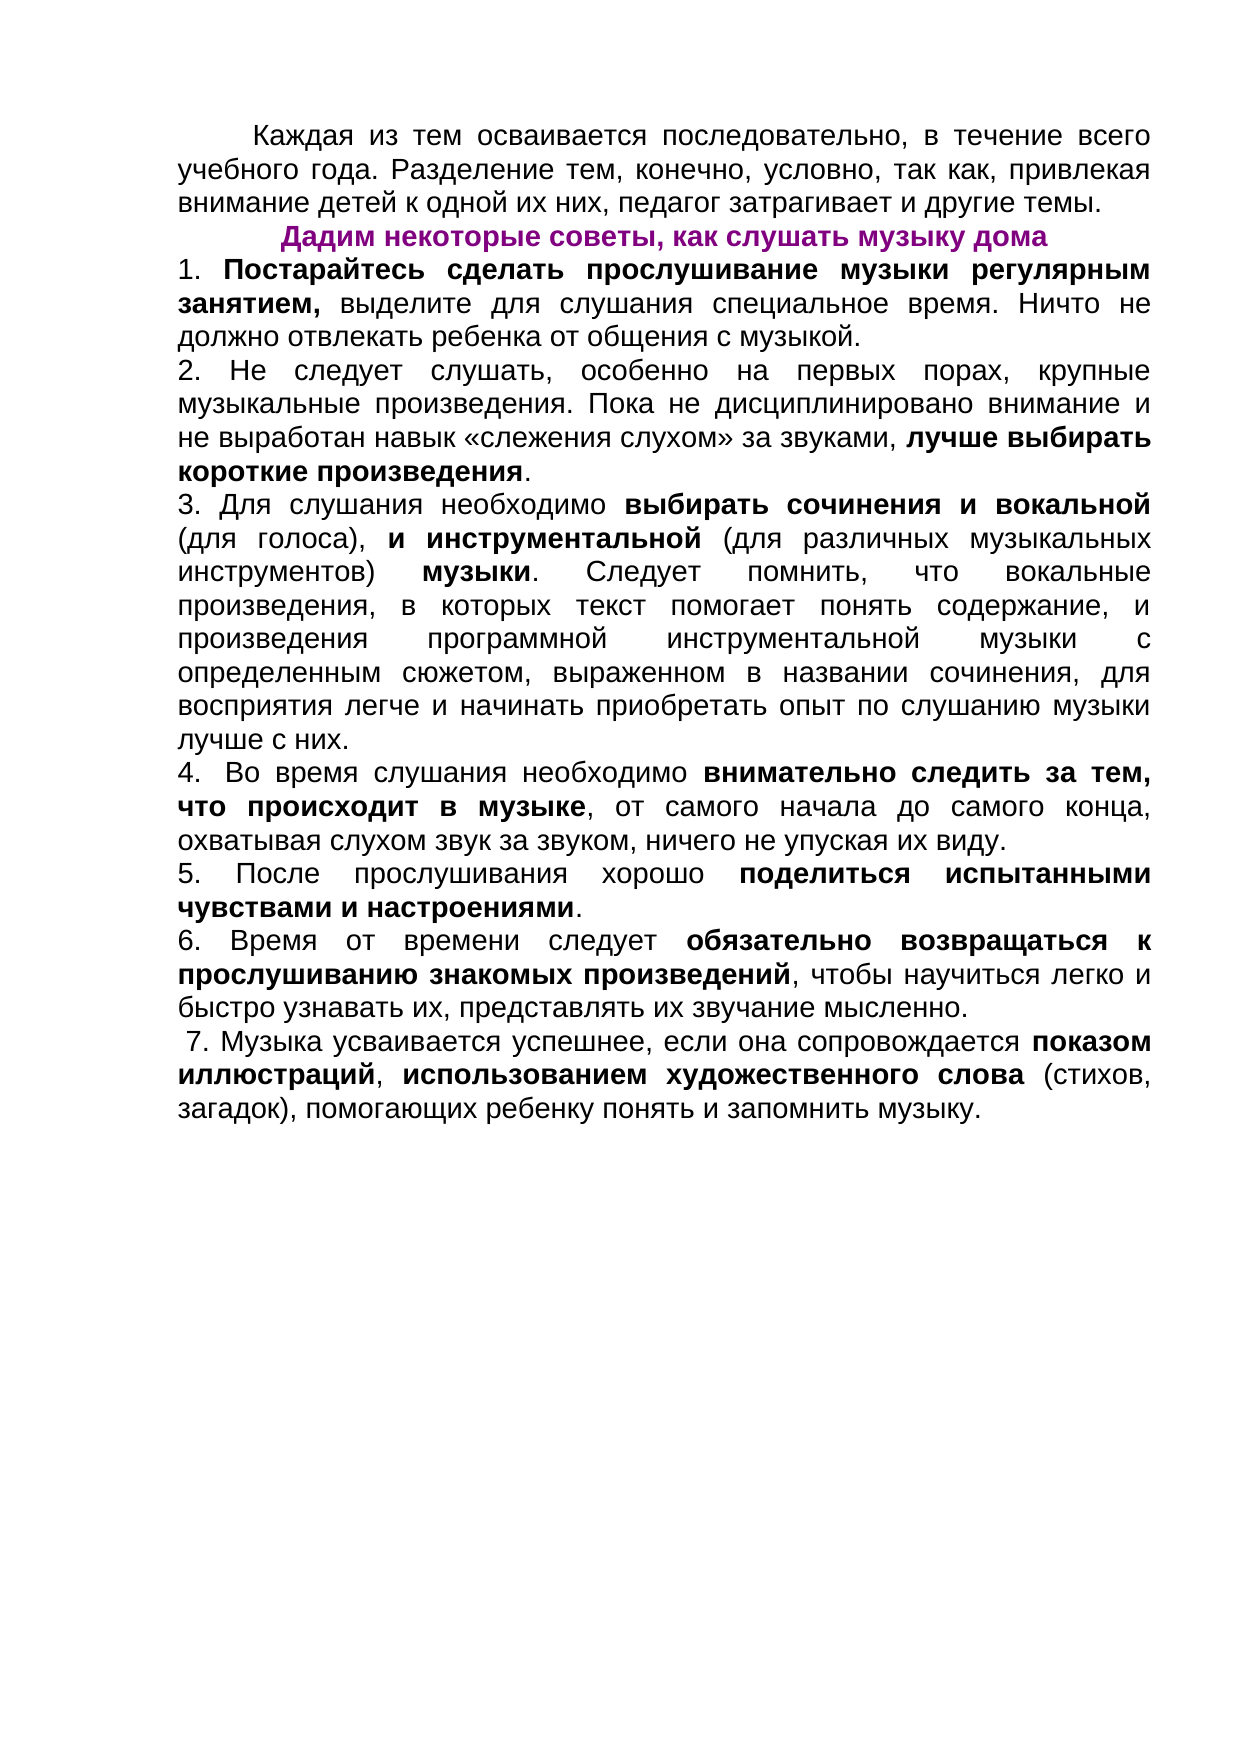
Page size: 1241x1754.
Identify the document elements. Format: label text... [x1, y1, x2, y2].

text 2. Не следует слушать, особенно на первых порах, крупные музыкальные произведения. Пока не дисциплинировано внимание и не выработан навык «слежения слухом» за звуками, лучше выбирать короткие произведения. [177, 353, 1152, 487]
text 4. Во время слушания необходимо внимательно следить за тем, что происходит в музыке, от самого начала до самого конца, охватывая слухом звук за звуком, ничего не упуская их виду. [177, 755, 1152, 856]
text 3. Для слушания необходимо выбирать сочинения и вокальной (для голоса), и инструментальной (для различных музыкальных инструментов) музыки. Следует помнить, что вокальные произведения, в которых текст помогает понять содержание, и произведения программной инструментальной музыки с определенным сюжетом, выраженном в названии сочинения, для восприятия легче и начинать приобретать опыт по слушанию музыки лучше с них. [177, 487, 1152, 755]
text Каждая из тем осваивается последовательно, в течение всего учебного года. Разделение тем, конечно, условно, так как, привлекая внимание детей к одной их них, педагог затрагивает и другие темы. [177, 118, 1152, 219]
text 6. Время от времени следует обязательно возвращаться к прослушиванию знакомых произведений, чтобы научиться легко и быстро узнавать их, представлять их звучание мысленно. [177, 923, 1152, 1024]
text 5. После прослушивания хорошо поделиться испытанными чувствами и настроениями. [177, 856, 1152, 923]
text 7. Музыка усваивается успешнее, если она сопровождается показом иллюстраций, использованием художественного слова (стихов, загадок), помогающих ребенку понять и запомнить музыку. [177, 1024, 1152, 1124]
text 1. Постарайтесь сделать прослушивание музыки регулярным занятием, выделите для слушания специальное время. Ничто не должно отвлекать ребенка от общения с музыкой. [177, 252, 1152, 353]
text Дадим некоторые советы, как слушать музыку дома [177, 219, 1152, 252]
